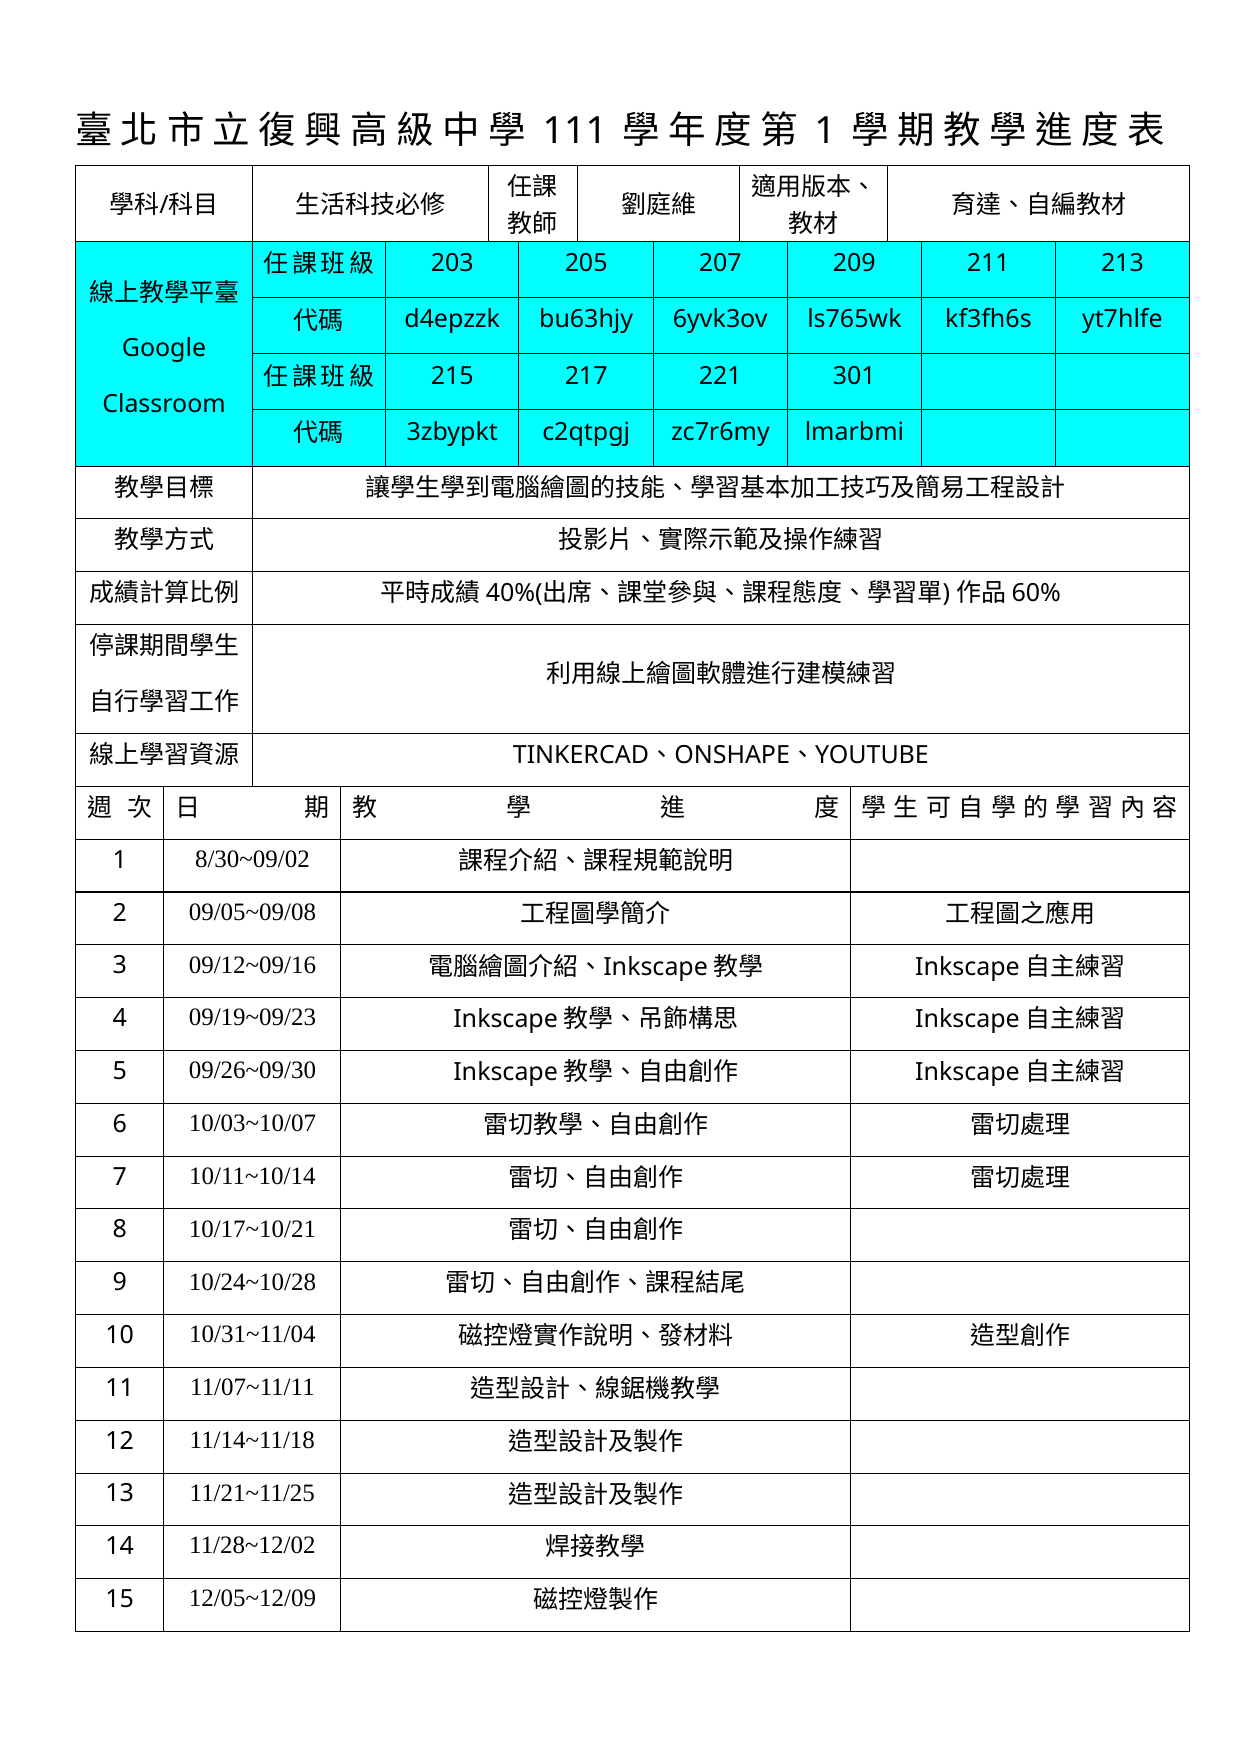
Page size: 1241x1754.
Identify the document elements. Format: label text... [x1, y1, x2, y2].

table_cell lmarbmi [788, 410, 921, 466]
table_cell 207 [654, 242, 787, 297]
table_cell 平時成績40%(出席、課堂參與、課程態度、學習單) 作品60% [253, 572, 1189, 624]
table_cell 4 [76, 998, 163, 1050]
table_cell 讓學生學到電腦繪圖的技能、學習基本加工技巧及簡易工程設計 [253, 467, 1189, 518]
table_cell 雷切教學、自由創作 [341, 1104, 850, 1156]
table_cell 11/14~11/18 [164, 1421, 340, 1472]
table_cell d4epzzk [386, 298, 518, 353]
table_cell 3zbypkt [386, 410, 518, 466]
table_cell 雷切處理 [851, 1157, 1189, 1208]
table_cell Inkscape自主練習 [851, 998, 1189, 1050]
table_cell 雷切處理 [851, 1104, 1189, 1156]
table_cell [851, 1474, 1189, 1525]
table_cell 2 [76, 893, 163, 944]
table_cell 12 [76, 1421, 163, 1472]
table_cell 磁控燈製作 [341, 1579, 850, 1631]
table_cell 301 [788, 354, 921, 409]
table_header 生活科技必修 [253, 166, 488, 241]
table_header 學科/科目 [76, 166, 252, 241]
table_cell 215 [386, 354, 518, 409]
table_cell 代碼 [253, 298, 385, 353]
table_cell yt7hlfe [1056, 298, 1189, 353]
table_header 劉庭維 [578, 166, 739, 241]
table_cell 工程圖學簡介 [341, 893, 850, 944]
table_cell 7 [76, 1157, 163, 1208]
table_cell bu63hjy [519, 298, 653, 353]
table_cell 線上教學平臺 Google Classroom [76, 242, 252, 466]
table_cell TINKERCAD、ONSHAPE、YOUTUBE [253, 734, 1189, 786]
table_cell 09/12~09/16 [164, 945, 340, 997]
table_cell 10/24~10/28 [164, 1262, 340, 1314]
table_cell [851, 1262, 1189, 1314]
table_cell 209 [788, 242, 921, 297]
table_cell 3 [76, 945, 163, 997]
table_cell [851, 1526, 1189, 1578]
table_cell 線上學習資源 [76, 734, 252, 786]
table_cell 造型設計及製作 [341, 1421, 850, 1472]
table_cell 造型創作 [851, 1315, 1189, 1367]
table_header 任課 教師 [489, 166, 577, 241]
table_cell zc7r6my [654, 410, 787, 466]
table_cell 11 [76, 1368, 163, 1419]
table_cell 213 [1056, 242, 1189, 297]
table_cell 雷切、自由創作、課程結尾 [341, 1262, 850, 1314]
table_cell kf3fh6s [922, 298, 1055, 353]
table_cell 8/30~09/02 [164, 840, 340, 891]
table_cell 6yvk3ov [654, 298, 787, 353]
table_cell 9 [76, 1262, 163, 1314]
table_cell 09/05~09/08 [164, 893, 340, 944]
table_cell 焊接教學 [341, 1526, 850, 1578]
table_cell [851, 1209, 1189, 1261]
table_header 育達、自編教材 [888, 166, 1189, 241]
table_cell 造型設計及製作 [341, 1474, 850, 1525]
table_cell c2qtpgj [519, 410, 653, 466]
table_cell 09/19~09/23 [164, 998, 340, 1050]
table_cell 課程介紹、課程規範說明 [341, 840, 850, 891]
table_cell Inkscape教學、自由創作 [341, 1051, 850, 1103]
table_cell 11/28~12/02 [164, 1526, 340, 1578]
table_cell 學生可自學的學習內容 [851, 787, 1189, 839]
table_cell 雷切、自由創作 [341, 1209, 850, 1261]
table_cell [1056, 354, 1189, 409]
table_cell 教學目標 [76, 467, 252, 518]
table_cell 10/17~10/21 [164, 1209, 340, 1261]
table_cell Inkscape自主練習 [851, 1051, 1189, 1103]
table_cell [851, 840, 1189, 891]
table_cell 10 [76, 1315, 163, 1367]
table_cell 週次 [76, 787, 163, 839]
table_cell 6 [76, 1104, 163, 1156]
table_cell 任課班級 [253, 354, 385, 409]
table_cell 代碼 [253, 410, 385, 466]
table_cell 磁控燈實作說明、發材料 [341, 1315, 850, 1367]
table_cell 211 [922, 242, 1055, 297]
table_cell 教學方式 [76, 519, 252, 571]
table_cell 利用線上繪圖軟體進行建模練習 [253, 625, 1189, 733]
table_cell 電腦繪圖介紹、Inkscape教學 [341, 945, 850, 997]
table_cell ls765wk [788, 298, 921, 353]
table_cell 12/05~12/09 [164, 1579, 340, 1631]
table_cell 1 [76, 840, 163, 891]
text 臺北市立復興高級中學111學年度第1學期教學進度表 [75, 89, 1165, 164]
table_cell 教學進度 [341, 787, 850, 839]
table_cell 投影片、實際示範及操作練習 [253, 519, 1189, 571]
table_cell 日期 [164, 787, 340, 839]
table_cell [851, 1421, 1189, 1472]
table_cell [851, 1368, 1189, 1419]
table_cell 成績計算比例 [76, 572, 252, 624]
table_cell 造型設計、線鋸機教學 [341, 1368, 850, 1419]
table_cell 221 [654, 354, 787, 409]
table_cell [922, 410, 1055, 466]
table_cell [1056, 410, 1189, 466]
table_cell 13 [76, 1474, 163, 1525]
table_cell 11/07~11/11 [164, 1368, 340, 1419]
table_cell [922, 354, 1055, 409]
table_cell 8 [76, 1209, 163, 1261]
table_cell 15 [76, 1579, 163, 1631]
table_cell 10/11~10/14 [164, 1157, 340, 1208]
table_cell 217 [519, 354, 653, 409]
table_header 適用版本、教材 [740, 166, 887, 241]
table_cell Inkscape教學、吊飾構思 [341, 998, 850, 1050]
table_cell 任課班級 [253, 242, 385, 297]
table_cell 10/31~11/04 [164, 1315, 340, 1367]
table_cell 205 [519, 242, 653, 297]
table_cell 11/21~11/25 [164, 1474, 340, 1525]
table_cell 停課期間學生自行學習工作 [76, 625, 252, 733]
table_cell 5 [76, 1051, 163, 1103]
table_cell 09/26~09/30 [164, 1051, 340, 1103]
table_cell 203 [386, 242, 518, 297]
table_cell 雷切、自由創作 [341, 1157, 850, 1208]
table_cell [851, 1579, 1189, 1631]
table_cell 14 [76, 1526, 163, 1578]
table_cell 工程圖之應用 [851, 893, 1189, 944]
table_cell 10/03~10/07 [164, 1104, 340, 1156]
table_cell Inkscape自主練習 [851, 945, 1189, 997]
